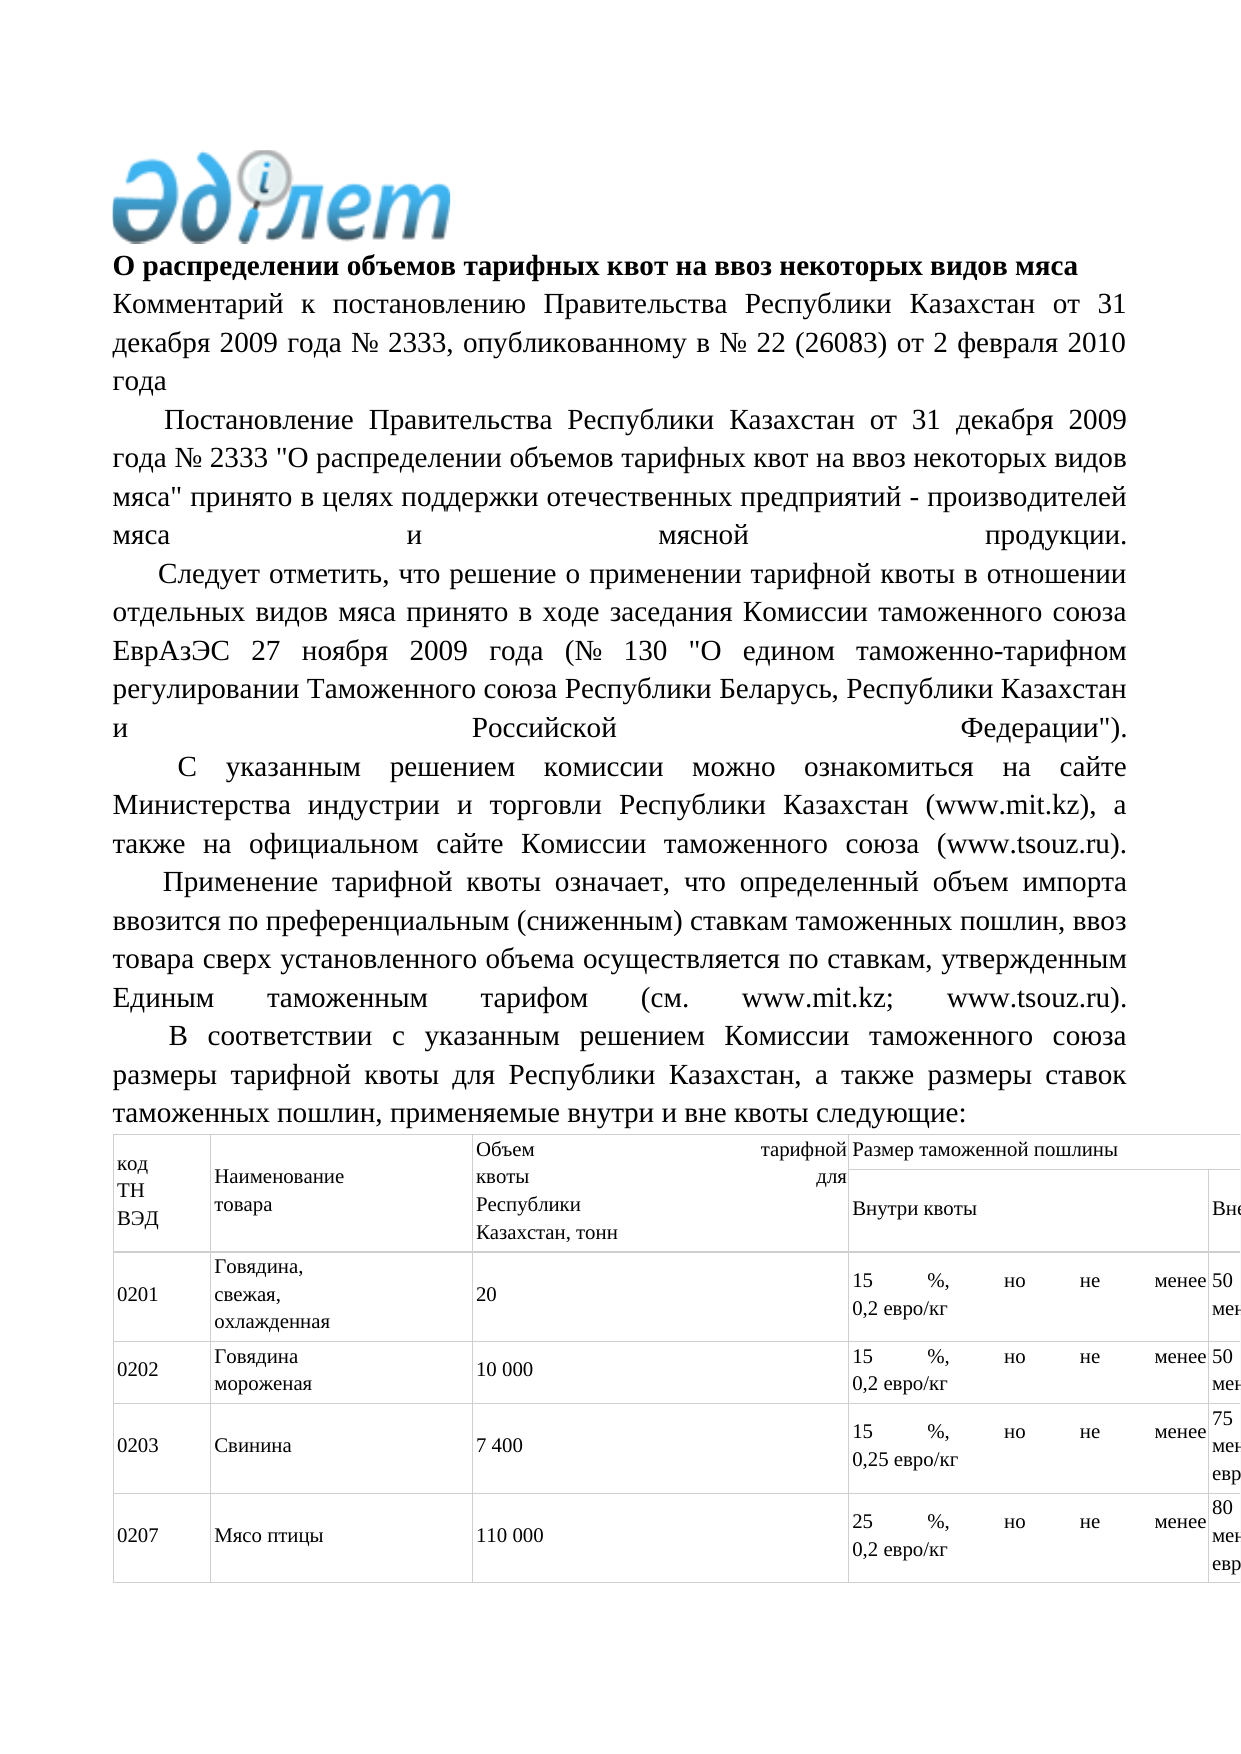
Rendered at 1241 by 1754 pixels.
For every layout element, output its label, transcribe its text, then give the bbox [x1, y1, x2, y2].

table_cell Говядина, свежая, охлажденная [211, 1253, 472, 1341]
table_cell 15 %, но не менее 0,2 евро/кг [849, 1253, 1208, 1341]
table_cell 0202 [114, 1342, 210, 1403]
table_cell Вне квоты [1209, 1170, 1240, 1251]
text Постановление Правительства Республики Казахстан от 31 декабря 2009 года № 2333 "О распределении объемов тарифных квот на ввоз некоторых видов мяса" принято в целях поддержки отечественных предприятий - производителей мяса и мясной продукции. Следует отметить, что решение о применении тарифной квоты в отношении отдельных видов мяса принято в ходе заседания Комиссии таможенного союза ЕврАзЭС 27 ноября 2009 года (№ 130 "О едином таможенно-тарифном регулировании Таможенного союза Республики Беларусь, Республики Казахстан и Российской Федерации"). С указанным решением комиссии можно ознакомиться на сайте Министерства индустрии и торговли Республики Казахстан (www.mit.kz), а также на официальном сайте Комиссии таможенного союза (www.tsouz.ru). Применение тарифной квоты означает, что определенный объем импорта ввозится по преференциальным (сниженным) ставкам таможенных пошлин, ввоз товара сверх установленного объема осуществляется по ставкам, утвержденным Единым таможенным тарифом (см. www.mit.kz; www.tsouz.ru). В соответствии с указанным решением Комиссии таможенного союза размеры тарифной квоты для Республики Казахстан, а также размеры ставок таможенных пошлин, применяемые внутри и вне квоты следующие: [112, 402, 1128, 1129]
text О распределении объемов тарифных квот на ввоз некоторых видов мяса [112, 248, 1128, 281]
table_cell 25 %, но не менее 0,2 евро/кг [849, 1494, 1208, 1582]
table_cell 7 400 [473, 1404, 848, 1492]
table_cell 15 %, но не менее 0,25 евро/кг [849, 1404, 1208, 1492]
table_cell 80 %, но не менее 0,7 евро/кг [1209, 1494, 1240, 1582]
table_cell Мясо птицы [211, 1494, 472, 1582]
text Комментарий к постановлению Правительства Республики Казахстан от 31 декабря 2009 года № 2333, опубликованному в № 22 (26083) от 2 февраля 2010 года [112, 286, 1128, 397]
table_cell 75 %, но не менее 1,5 евро/кг [1209, 1404, 1240, 1492]
table_header Размер таможенной пошлины [849, 1135, 1240, 1168]
table_cell 10 000 [473, 1342, 848, 1403]
table_cell 110 000 [473, 1494, 848, 1582]
table_header Наименование товара [211, 1135, 472, 1251]
table_cell 50 %, но не менее 1 евро/кг [1209, 1342, 1240, 1403]
table_cell Говядина мороженая [211, 1342, 472, 1403]
table_cell 0201 [114, 1253, 210, 1341]
table_cell 0203 [114, 1404, 210, 1492]
table_cell Свинина [211, 1404, 472, 1492]
table_cell Внутри квоты [849, 1170, 1208, 1251]
table_cell 0207 [114, 1494, 210, 1582]
table_header код ТН ВЭД [114, 1135, 210, 1251]
picture [112, 150, 451, 244]
table_header Объем тарифной квоты для Республики Казахстан, тонн [473, 1135, 848, 1251]
table_cell 20 [473, 1253, 848, 1341]
table_cell 50 %, но не менее 1 евро/кг [1209, 1253, 1240, 1341]
table_cell 15 %, но не менее 0,2 евро/кг [849, 1342, 1208, 1403]
